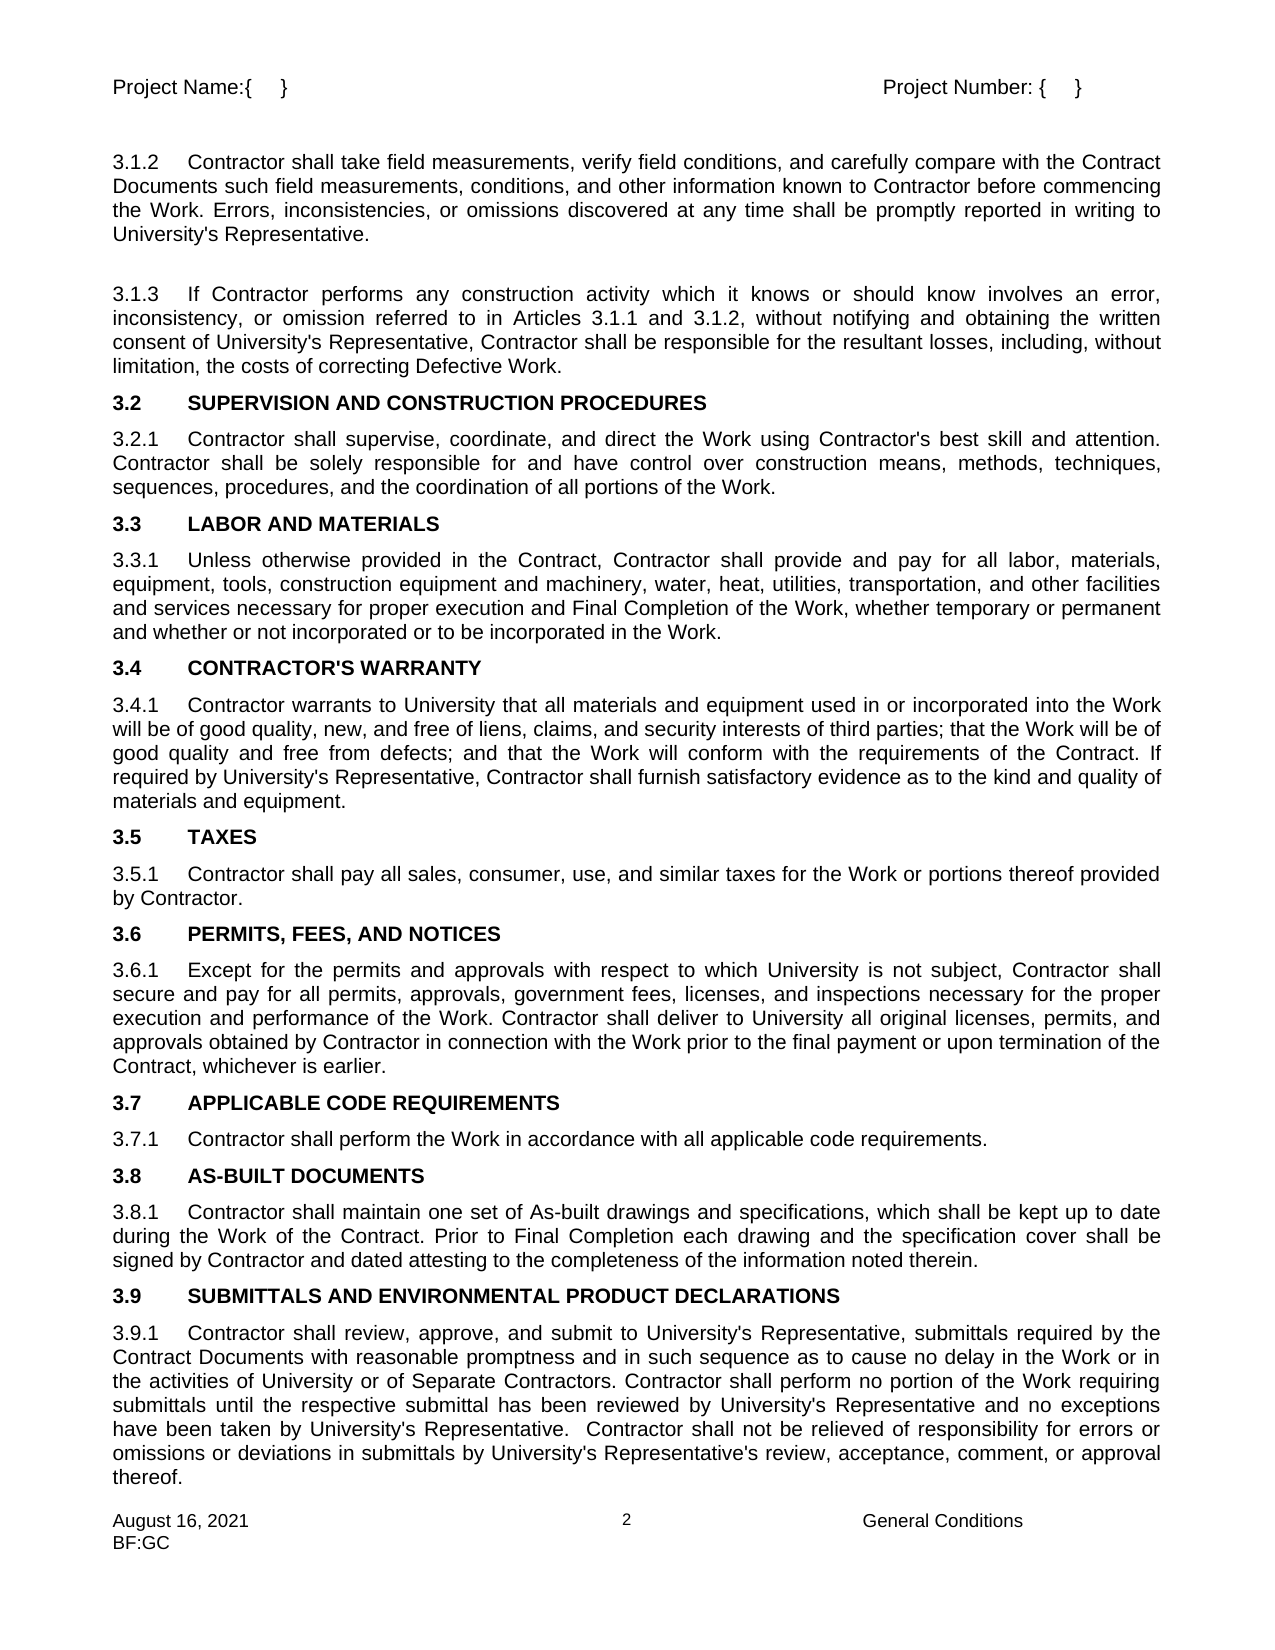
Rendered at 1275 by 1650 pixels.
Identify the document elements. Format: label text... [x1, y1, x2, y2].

text 3.4 CONTRACTOR'S WARRANTY [112, 656, 1162, 680]
text 3.3.1 Unless otherwise provided in the Contract, Contractor shall provide and pay for all labor, materials, equipment, tools, construction equipment and machinery, water, heat, utilities, transportation, and other facilities and services necessary for proper execution and Final Completion of the Work, whether temporary or permanent and whether or not incorporated or to be incorporated in the Work. [112, 548, 1162, 644]
text 3.9.1 Contractor shall review, approve, and submit to University's Representative, submittals required by the Contract Documents with reasonable promptness and in such sequence as to cause no delay in the Work or in the activities of University or of Separate Contractors. Contractor shall perform no portion of the Work requiring submittals until the respective submittal has been reviewed by University's Representative and no exceptions have been taken by University's Representative. Contractor shall not be relieved of responsibility for errors or omissions or deviations in submittals by University's Representative's review, acceptance, comment, or approval thereof. [112, 1321, 1162, 1488]
text 3.7 APPLICABLE CODE REQUIREMENTS [112, 1091, 1162, 1114]
text 3.9 SUBMITTALS AND ENVIRONMENTAL PRODUCT DECLARATIONS [112, 1284, 1162, 1308]
text 3.1.3 If Contractor performs any construction activity which it knows or should know involves an error, inconsistency, or omission referred to in Articles 3.1.1 and 3.1.2, without notifying and obtaining the written consent of University's Representative, Contractor shall be responsible for the resultant losses, including, without limitation, the costs of correcting Defective Work. [112, 282, 1162, 378]
text 3.6.1 Except for the permits and approvals with respect to which University is not subject, Contractor shall secure and pay for all permits, approvals, government fees, licenses, and inspections necessary for the proper execution and performance of the Work. Contractor shall deliver to University all original licenses, permits, and approvals obtained by Contractor in connection with the Work prior to the final payment or upon termination of the Contract, whichever is earlier. [112, 958, 1162, 1078]
text 3.2.1 Contractor shall supervise, coordinate, and direct the Work using Contractor's best skill and attention. Contractor shall be solely responsible for and have control over construction means, methods, techniques, sequences, procedures, and the coordination of all portions of the Work. [112, 427, 1162, 499]
text 3.8.1 Contractor shall maintain one set of As-built drawings and specifications, which shall be kept up to date during the Work of the Contract. Prior to Final Completion each drawing and the specification cover shall be signed by Contractor and dated attesting to the completeness of the information noted therein. [112, 1200, 1162, 1272]
text 3.8 AS-BUILT DOCUMENTS [112, 1163, 1162, 1187]
text 3.6 PERMITS, FEES, AND NOTICES [112, 922, 1162, 946]
text 3.5.1 Contractor shall pay all sales, consumer, use, and similar taxes for the Work or portions thereof provided by Contractor. [112, 861, 1162, 909]
text 3.1.2 Contractor shall take field measurements, verify field conditions, and carefully compare with the Contract Documents such field measurements, conditions, and other information known to Contractor before commencing the Work. Errors, inconsistencies, or omissions discovered at any time shall be promptly reported in writing to University's Representative. [112, 150, 1162, 246]
text 3.5 TAXES [112, 825, 1162, 849]
text 3.4.1 Contractor warrants to University that all materials and equipment used in or incorporated into the Work will be of good quality, new, and free of liens, claims, and security interests of third parties; that the Work will be of good quality and free from defects; and that the Work will conform with the requirements of the Contract. If required by University's Representative, Contractor shall furnish satisfactory evidence as to the kind and quality of materials and equipment. [112, 693, 1162, 812]
text 3.3 LABOR AND MATERIALS [112, 511, 1162, 535]
text 3.2 SUPERVISION AND CONSTRUCTION PROCEDURES [112, 391, 1162, 414]
text 3.7.1 Contractor shall perform the Work in accordance with all applicable code requirements. [112, 1127, 1162, 1151]
